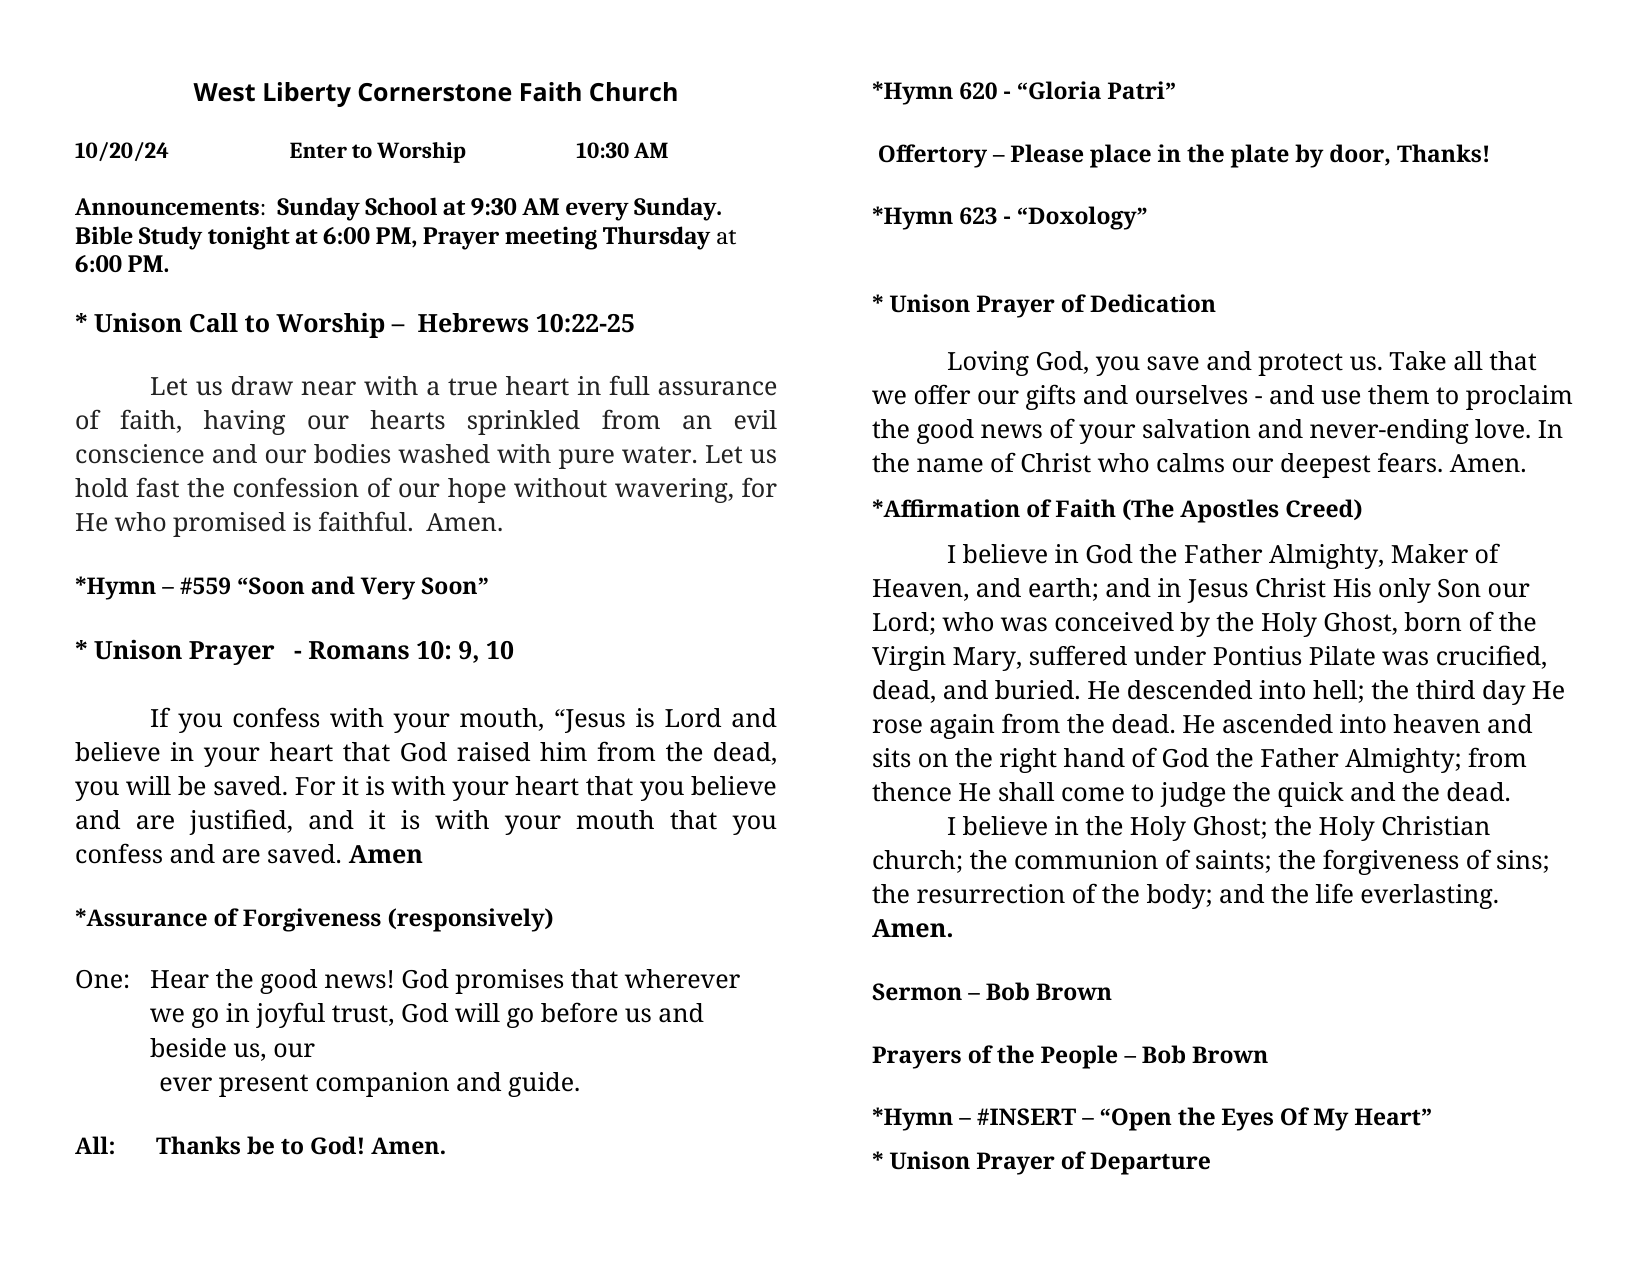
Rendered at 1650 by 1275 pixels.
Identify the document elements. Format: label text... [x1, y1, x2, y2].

text Let us draw near with a true heart in full assurance of faith, having our hearts sprinkled from an evil conscience and our bodies washed with pure water. Let us hold fast the confession of our hope without wavering, for He who promised is faithful. Amen. [75, 504, 778, 539]
text One: Hear the good news! God promises that wherever we go in joyful trust, God will go before us and beside us, our [75, 962, 778, 1064]
text *Hymn – #559 “Soon and Very Soon” [75, 570, 778, 601]
text Offertory – Please place in the plate by door, Thanks! [872, 137, 1575, 169]
text All: Thanks be to God! Amen. [75, 1129, 778, 1161]
text Loving God, you save and protect us. Take all that we offer our gifts and ourselves - and use them to proclaim the good news of your salvation and never-ending love. In the name of Christ who calms our deepest fears. Amen. [872, 344, 1575, 480]
text * Unison Call to Worship – Hebrews 10:22-25 [75, 306, 778, 339]
text *Hymn 623 - “Doxology” [872, 200, 1575, 231]
text Prayers of the People – Bob Brown [872, 1039, 1575, 1070]
text *Assurance of Forgiveness (responsively) [75, 902, 778, 933]
text If you confess with your mouth, “Jesus is Lord and believe in your heart that God raised him from the dead, you will be saved. For it is with your heart that you believe and are justified, and it is with your mouth that you confess and are saved. Amen [75, 701, 778, 871]
text *Hymn 620 - “Gloria Patri” [872, 75, 1575, 106]
text I believe in God the Father Almighty, Maker of Heaven, and earth; and in Jesus Christ His only Son our Lord; who was conceived by the Holy Ghost, born of the Virgin Mary, suffered under Pontius Pilate was crucified, dead, and buried. He descended into hell; the third day He rose again from the dead. He ascended into heaven and sits on the right hand of God the Father Almighty; from thence He shall come to judge the quick and the dead. [872, 536, 1575, 809]
text I believe in the Holy Ghost; the Holy Christian church; the communion of saints; the forgiveness of sins; the resurrection of the body; and the life everlasting. Amen. [872, 809, 1575, 945]
text ever present companion and guide. [75, 1064, 778, 1098]
text *Affirmation of Faith (The Apostles Creed) [872, 492, 1575, 524]
text Announcements: Sunday School at 9:30 AM every Sunday. [75, 193, 778, 222]
text Sermon – Bob Brown [872, 976, 1575, 1007]
text * Unison Prayer of Departure [872, 1145, 1575, 1176]
text * Unison Prayer of Dedication [872, 287, 1575, 319]
text *Hymn – #INSERT – “Open the Eyes Of My Heart” [872, 1101, 1575, 1132]
text * Unison Prayer - Romans 10: 9, 10 [75, 632, 778, 666]
text 10/20/24 Enter to Worship 10:30 AM [75, 138, 797, 164]
text West Liberty Cornerstone Faith Church [75, 75, 797, 109]
text Bible Study tonight at 6:00 PM, Prayer meeting Thursday at 6:00 PM. [75, 222, 778, 279]
